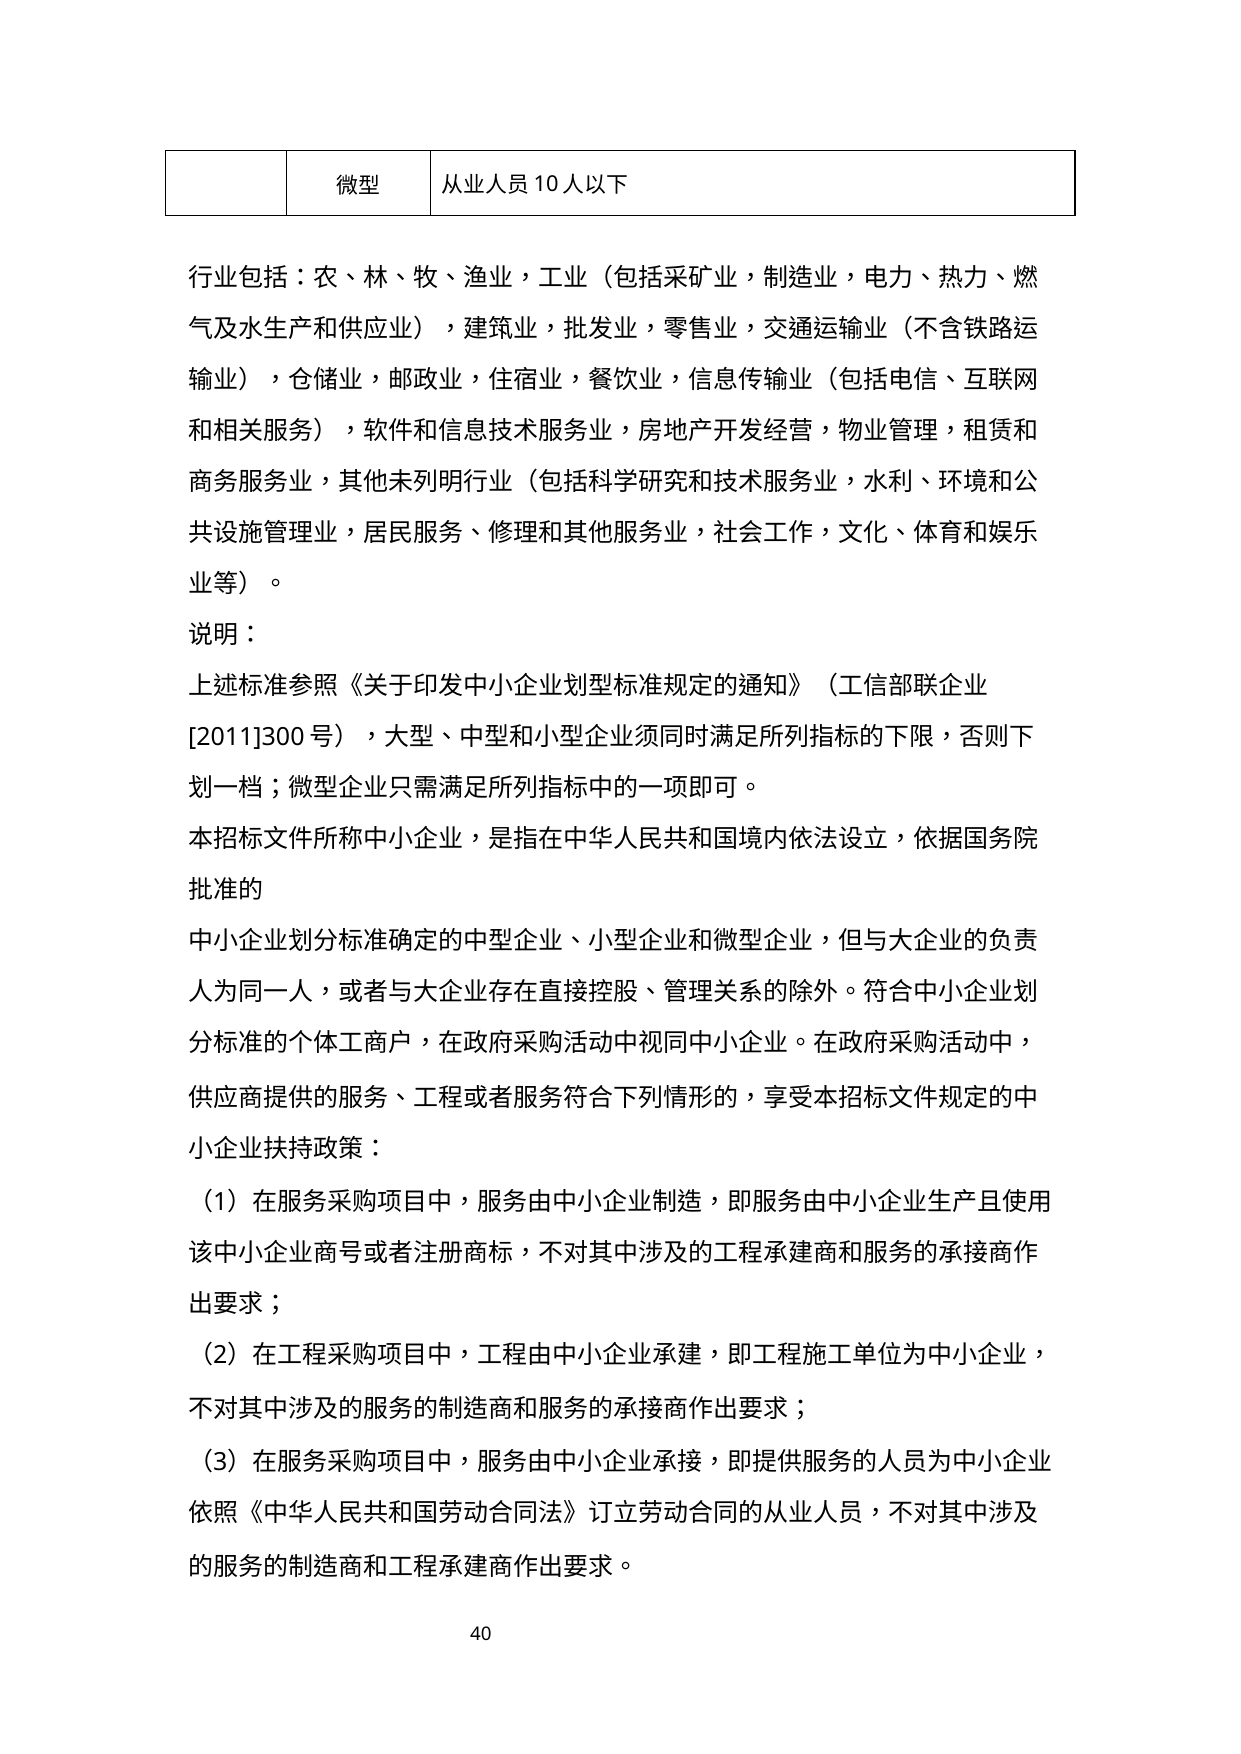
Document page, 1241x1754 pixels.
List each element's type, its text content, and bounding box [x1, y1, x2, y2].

table_cell 微型 [287, 151, 430, 214]
text 上述标准参照《关于印发中小企业划型标准规定的通知》（工信部联企业[2011]300号），大型、中型和小型企业须同时满足所列指标的下限，否则下划一档；微型企业只需满足所列指标中的一项即可。 [188, 668, 1052, 804]
text 中小企业划分标准确定的中型企业、小型企业和微型企业，但与大企业的负责人为同一人，或者与大企业存在直接控股、管理关系的除外。符合中小企业划分标准的个体工商户，在政府采购活动中视同中小企业。在政府采购活动中，供应商提供的服务、工程或者服务符合下列情形的，享受本招标文件规定的中小企业扶持政策： [188, 923, 1052, 1164]
text 说明： [188, 617, 1052, 651]
text （1）在服务采购项目中，服务由中小企业制造，即服务由中小企业生产且使用该中小企业商号或者注册商标，不对其中涉及的工程承建商和服务的承接商作出要求； [188, 1181, 1052, 1320]
text 本招标文件所称中小企业，是指在中华人民共和国境内依法设立，依据国务院批准的 [188, 821, 1052, 906]
text 行业包括：农、林、牧、渔业，工业（包括采矿业，制造业，电力、热力、燃气及水生产和供应业），建筑业，批发业，零售业，交通运输业（不含铁路运输业），仓储业，邮政业，住宿业，餐饮业，信息传输业（包括电信、互联网和相关服务），软件和信息技术服务业，房地产开发经营，物业管理，租赁和商务服务业，其他未列明行业（包括科学研究和技术服务业，水利、环境和公共设施管理业，居民服务、修理和其他服务业，社会工作，文化、体育和娱乐业等）。 [188, 259, 1052, 600]
table_cell 从业人员10人以下 [431, 151, 1074, 214]
text （3）在服务采购项目中，服务由中小企业承接，即提供服务的人员为中小企业依照《中华人民共和国劳动合同法》订立劳动合同的从业人员，不对其中涉及的服务的制造商和工程承建商作出要求。 [188, 1443, 1052, 1583]
text （2）在工程采购项目中，工程由中小企业承建，即工程施工单位为中小企业，不对其中涉及的服务的制造商和服务的承接商作出要求； [188, 1337, 1052, 1425]
